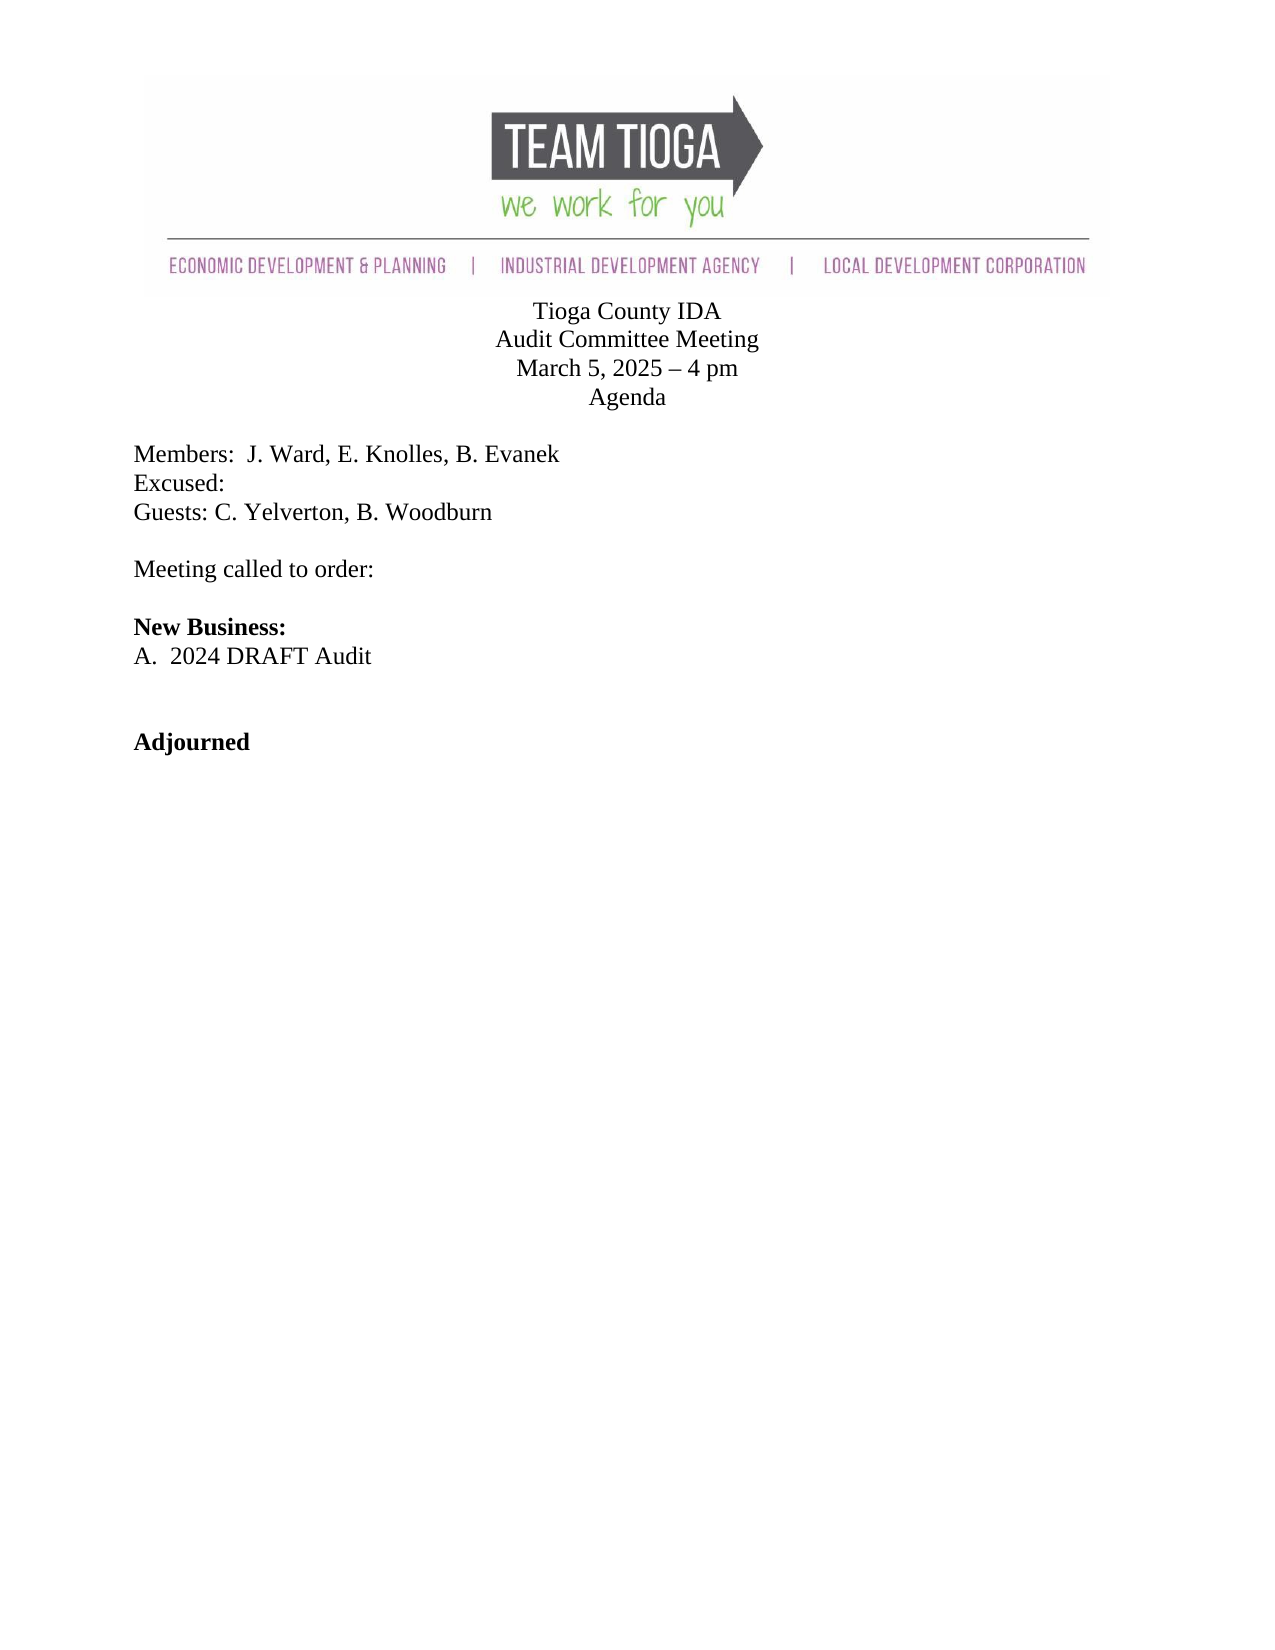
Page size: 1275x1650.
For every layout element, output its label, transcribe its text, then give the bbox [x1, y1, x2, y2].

text Tioga County IDA [133, 296, 1121, 324]
text Adjourned [133, 727, 1121, 756]
text Members: J. Ward, E. Knolles, B. Evanek [133, 439, 1121, 468]
text Meeting called to order: [133, 554, 1121, 583]
text Guests: C. Yelverton, B. Woodburn [133, 497, 1121, 526]
picture [143, 75, 1110, 296]
text Audit Committee Meeting [133, 324, 1121, 353]
text New Business: [133, 612, 1121, 641]
text A. 2024 DRAFT Audit [133, 641, 1121, 669]
text Agenda [133, 382, 1121, 411]
text March 5, 2025 – 4 pm [133, 353, 1121, 382]
text Excused: [133, 468, 1121, 497]
